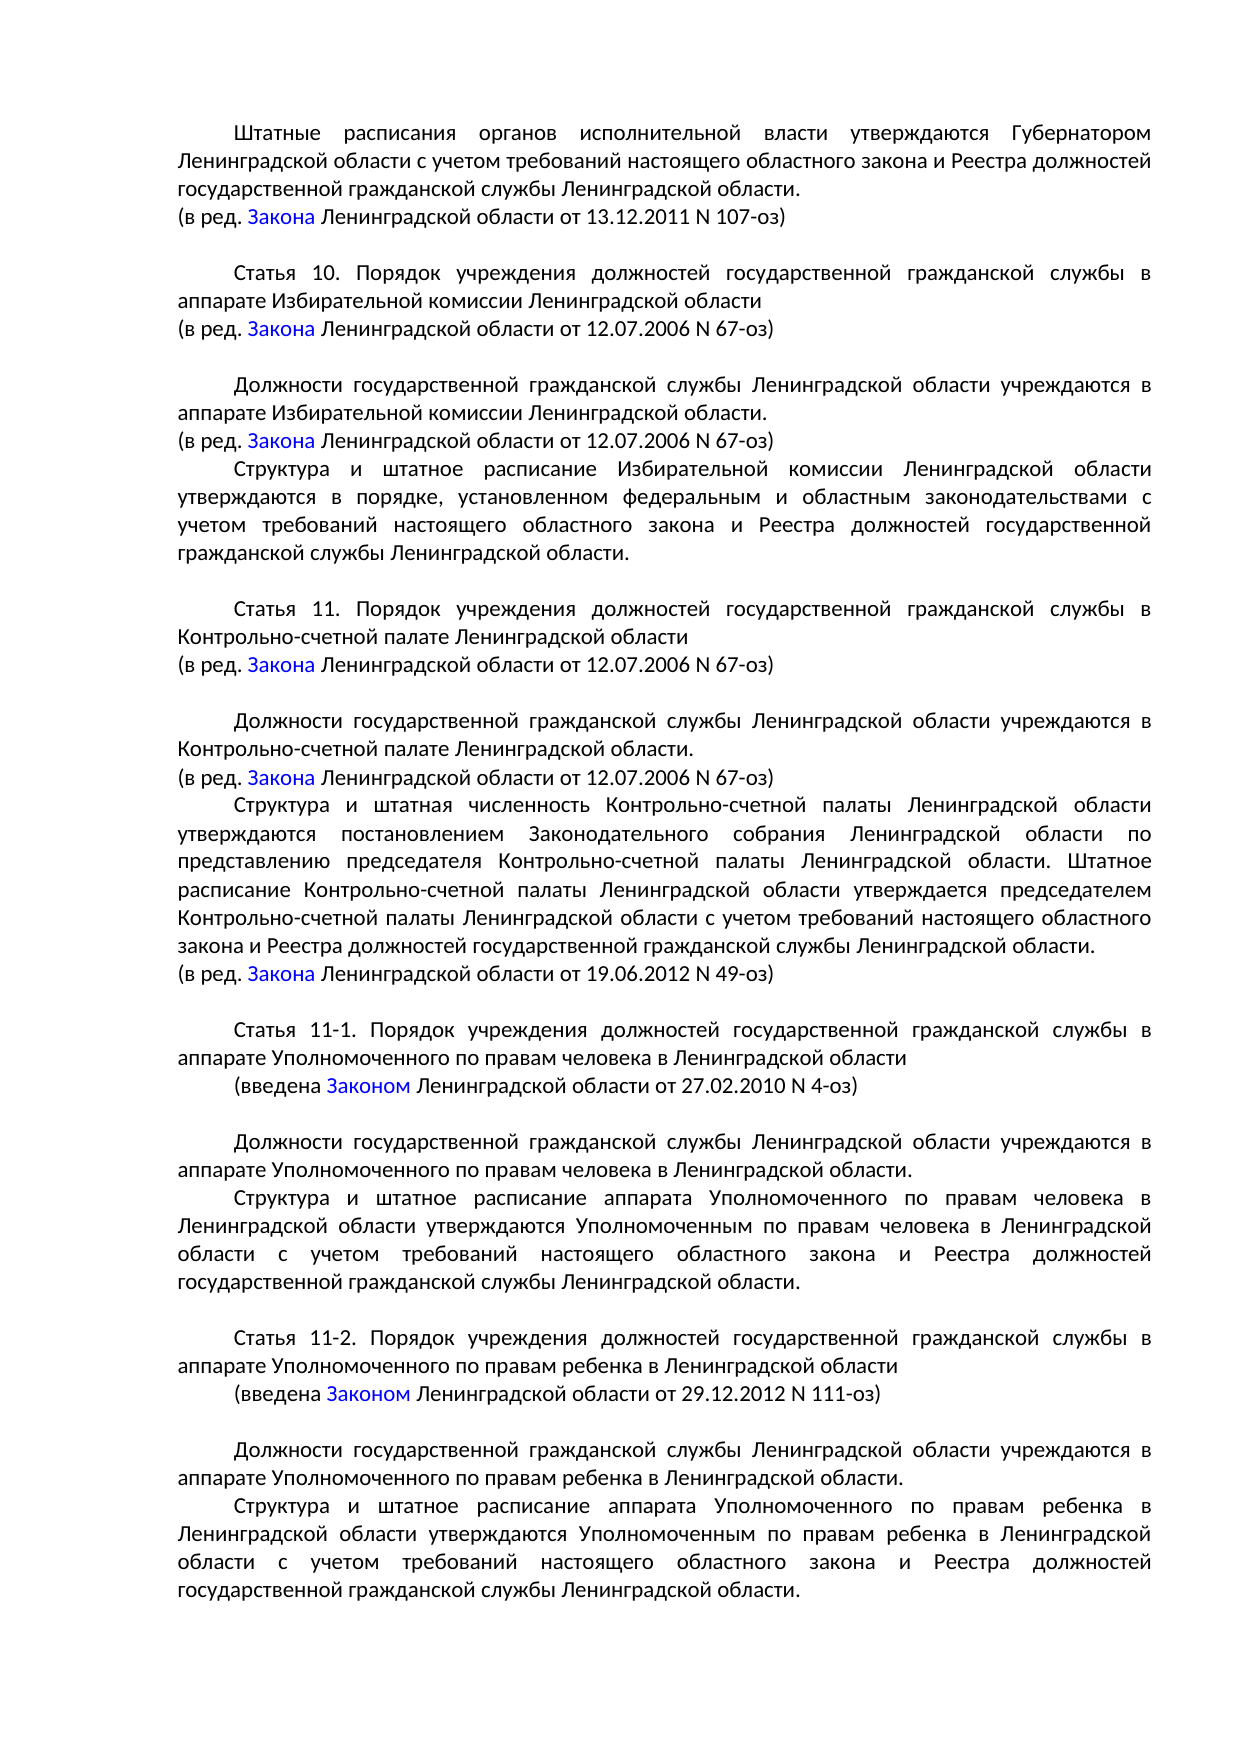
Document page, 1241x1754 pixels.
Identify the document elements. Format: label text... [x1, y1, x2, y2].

text Структура и штатное расписание Избирательной комиссии Ленинградской области утверждаются в порядке, установленном федеральным и областным законодательствами с учетом требований настоящего областного закона и Реестра должностей государственной гражданской службы Ленинградской области. [177, 454, 1152, 566]
text (в ред. Закона Ленинградской области от 12.07.2006 N 67-оз) [177, 314, 1152, 342]
text Структура и штатная численность Контрольно-счетной палаты Ленинградской области утверждаются постановлением Законодательного собрания Ленинградской области по представлению председателя Контрольно-счетной палаты Ленинградской области. Штатное расписание Контрольно-счетной палаты Ленинградской области утверждается председателем Контрольно-счетной палаты Ленинградской области с учетом требований настоящего областного закона и Реестра должностей государственной гражданской службы Ленинградской области. [177, 791, 1152, 959]
text Должности государственной гражданской службы Ленинградской области учреждаются в аппарате Уполномоченного по правам ребенка в Ленинградской области. [177, 1435, 1152, 1491]
text (в ред. Закона Ленинградской области от 19.06.2012 N 49-оз) [177, 959, 1152, 987]
text Статья 11-1. Порядок учреждения должностей государственной гражданской службы в аппарате Уполномоченного по правам человека в Ленинградской области [177, 1015, 1152, 1071]
text Структура и штатное расписание аппарата Уполномоченного по правам ребенка в Ленинградской области утверждаются Уполномоченным по правам ребенка в Ленинградской области с учетом требований настоящего областного закона и Реестра должностей государственной гражданской службы Ленинградской области. [177, 1491, 1152, 1603]
text Структура и штатное расписание аппарата Уполномоченного по правам человека в Ленинградской области утверждаются Уполномоченным по правам человека в Ленинградской области с учетом требований настоящего областного закона и Реестра должностей государственной гражданской службы Ленинградской области. [177, 1183, 1152, 1295]
text Статья 11-2. Порядок учреждения должностей государственной гражданской службы в аппарате Уполномоченного по правам ребенка в Ленинградской области [177, 1323, 1152, 1379]
text (в ред. Закона Ленинградской области от 13.12.2011 N 107-оз) [177, 202, 1152, 230]
text Должности государственной гражданской службы Ленинградской области учреждаются в Контрольно-счетной палате Ленинградской области. [177, 707, 1152, 763]
text (введена Законом Ленинградской области от 29.12.2012 N 111-оз) [177, 1379, 1152, 1407]
text (введена Законом Ленинградской области от 27.02.2010 N 4-оз) [177, 1071, 1152, 1099]
text Штатные расписания органов исполнительной власти утверждаются Губернатором Ленинградской области с учетом требований настоящего областного закона и Реестра должностей государственной гражданской службы Ленинградской области. [177, 118, 1152, 202]
text Статья 11. Порядок учреждения должностей государственной гражданской службы в Контрольно-счетной палате Ленинградской области [177, 594, 1152, 651]
text Должности государственной гражданской службы Ленинградской области учреждаются в аппарате Уполномоченного по правам человека в Ленинградской области. [177, 1127, 1152, 1183]
text Статья 10. Порядок учреждения должностей государственной гражданской службы в аппарате Избирательной комиссии Ленинградской области [177, 258, 1152, 314]
text (в ред. Закона Ленинградской области от 12.07.2006 N 67-оз) [177, 651, 1152, 678]
text (в ред. Закона Ленинградской области от 12.07.2006 N 67-оз) [177, 763, 1152, 791]
text (в ред. Закона Ленинградской области от 12.07.2006 N 67-оз) [177, 426, 1152, 454]
text Должности государственной гражданской службы Ленинградской области учреждаются в аппарате Избирательной комиссии Ленинградской области. [177, 370, 1152, 426]
